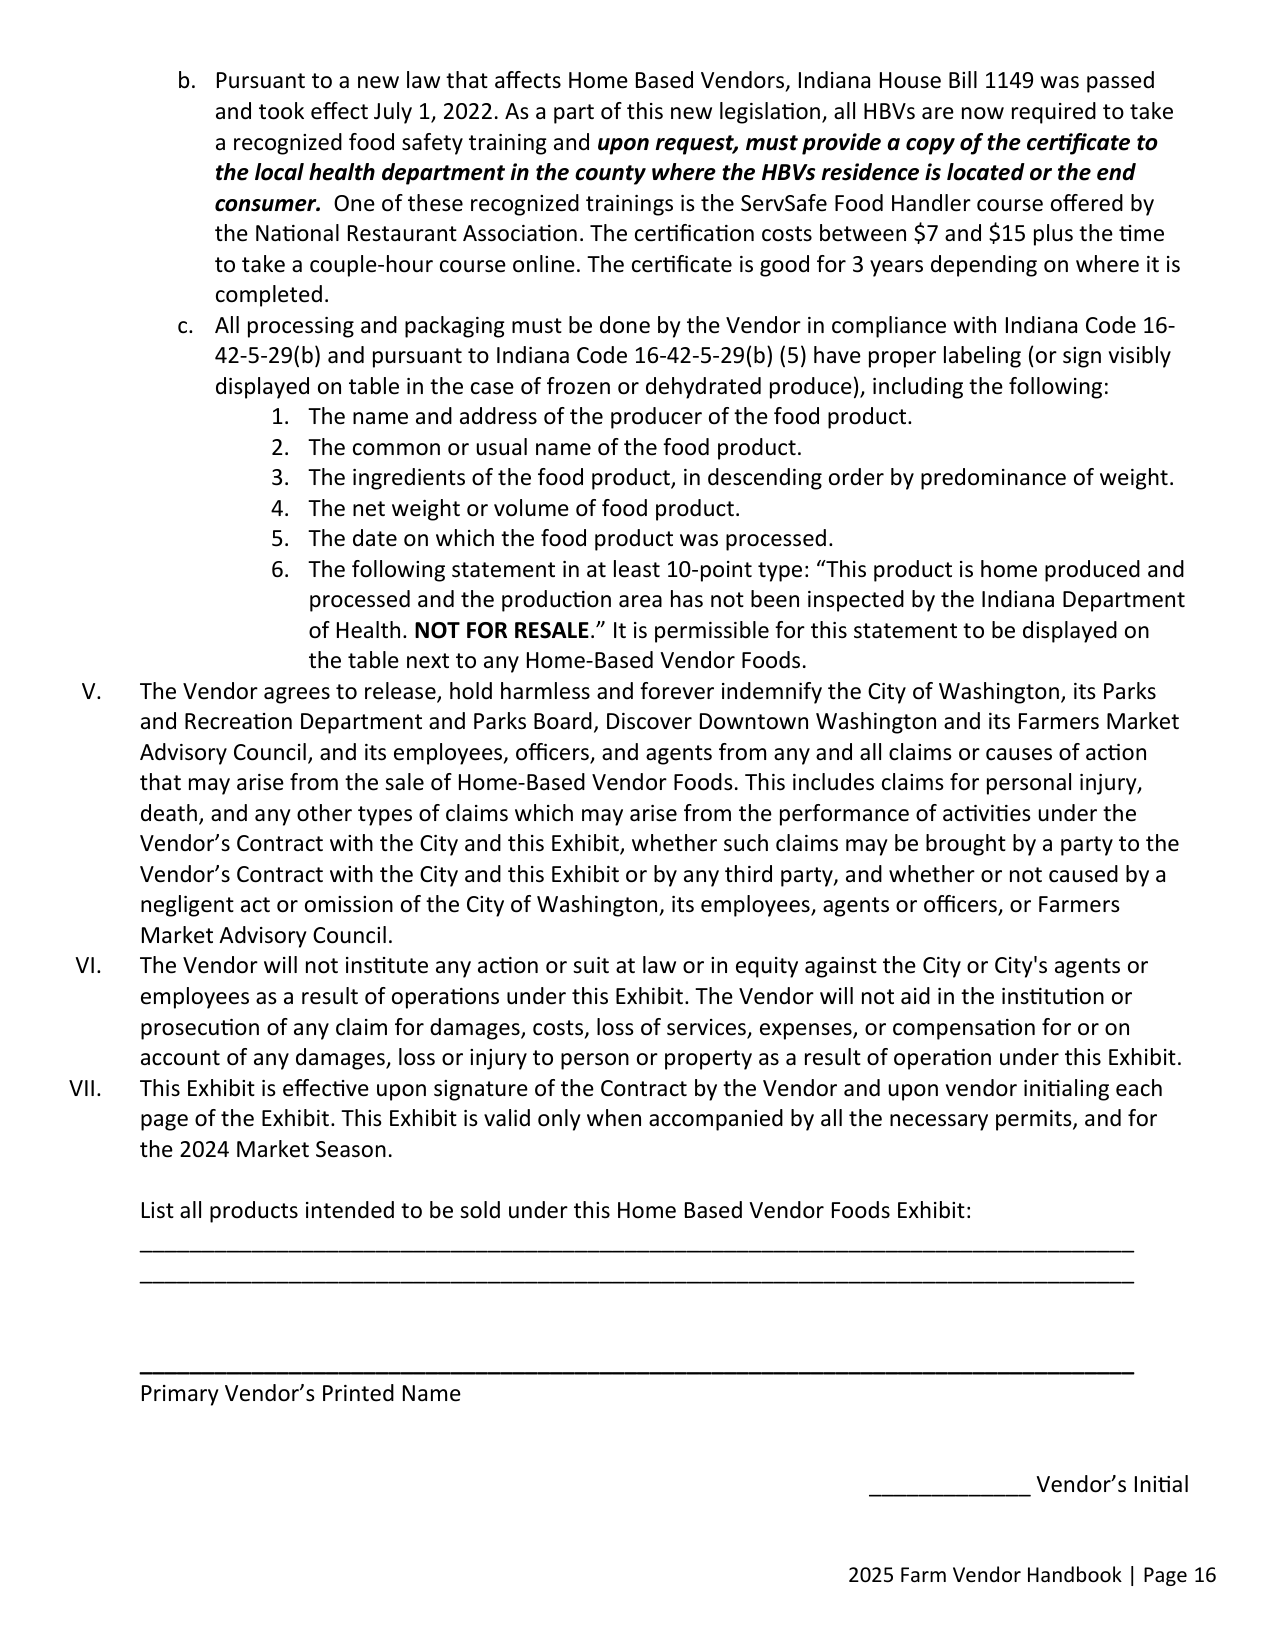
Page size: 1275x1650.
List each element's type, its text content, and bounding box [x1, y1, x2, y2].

list The common or usual name of the food product. [271, 431, 1189, 461]
list Pursuant to a new law that affects Home Based Vendors, Indiana House Bill 1149 was passed and took effect July 1, 2022. As a part of this new legislation, all HBVs are now required to take a recognized food safety training and upon request, must provide a copy of the certificate to the local health department in the county where the HBVs residence is located or the end consumer. One of these recognized trainings is the ServSafe Food Handler course offered by the National Restaurant Association. The certification costs between $7 and $15 plus the time to take a couple-hour course online. The certificate is good for 3 years depending on where it is completed. [177, 64, 1189, 309]
list All processing and packaging must be done by the Vendor in compliance with Indiana Code 16-42-5-29(b) and pursuant to Indiana Code 16-42-5-29(b) (5) have proper labeling (or sign visibly displayed on table in the case of frozen or dehydrated produce), including the following: [177, 309, 1189, 400]
list This Exhibit is effective upon signature of the Contract by the Vendor and upon vendor initialing each page of the Exhibit. This Exhibit is valid only when accompanied by all the necessary permits, and for the 2024 Market Season. [102, 1072, 1189, 1163]
list The net weight or volume of food product. [271, 492, 1189, 522]
list The following statement in at least 10-point type: “This product is home produced and processed and the production area has not been inspected by the Indiana Department of Health. NOT FOR RESALE.” It is permissible for this statement to be displayed on the table next to any Home-Based Vendor Foods. [271, 553, 1189, 675]
text Primary Vendor’s Printed Name [139, 1377, 1189, 1407]
list The Vendor agrees to release, hold harmless and forever indemnify the City of Washington, its Parks and Recreation Department and Parks Board, Discover Downtown Washington and its Farmers Market Advisory Council, and its employees, officers, and agents from any and all claims or causes of action that may arise from the sale of Home-Based Vendor Foods. This includes claims for personal injury, death, and any other types of claims which may arise from the performance of activities under the Vendor’s Contract with the City and this Exhibit, whether such claims may be brought by a party to the Vendor’s Contract with the City and this Exhibit or by any third party, and whether or not caused by a negligent act or omission of the City of Washington, its employees, agents or officers, or Farmers Market Advisory Council. [102, 675, 1189, 950]
list The Vendor will not institute any action or suit at law or in equity against the City or City's agents or employees as a result of operations under this Exhibit. The Vendor will not aid in the institution or prosecution of any claim for damages, costs, loss of services, expenses, or compensation for or on account of any damages, loss or injury to person or property as a result of operation under this Exhibit. [102, 950, 1189, 1072]
text _____________ Vendor’s Initial [139, 1468, 1189, 1499]
list The date on which the food product was processed. [271, 522, 1189, 553]
text List all products intended to be sold under this Home Based Vendor Foods Exhibit: ________________________________________________________________________________ ________________________________________________________________________________ [139, 1194, 1189, 1285]
list The name and address of the producer of the food product. [271, 400, 1189, 431]
list The ingredients of the food product, in descending order by predominance of weight. [271, 461, 1189, 492]
text ________________________________________________________________________________ [139, 1346, 1189, 1377]
